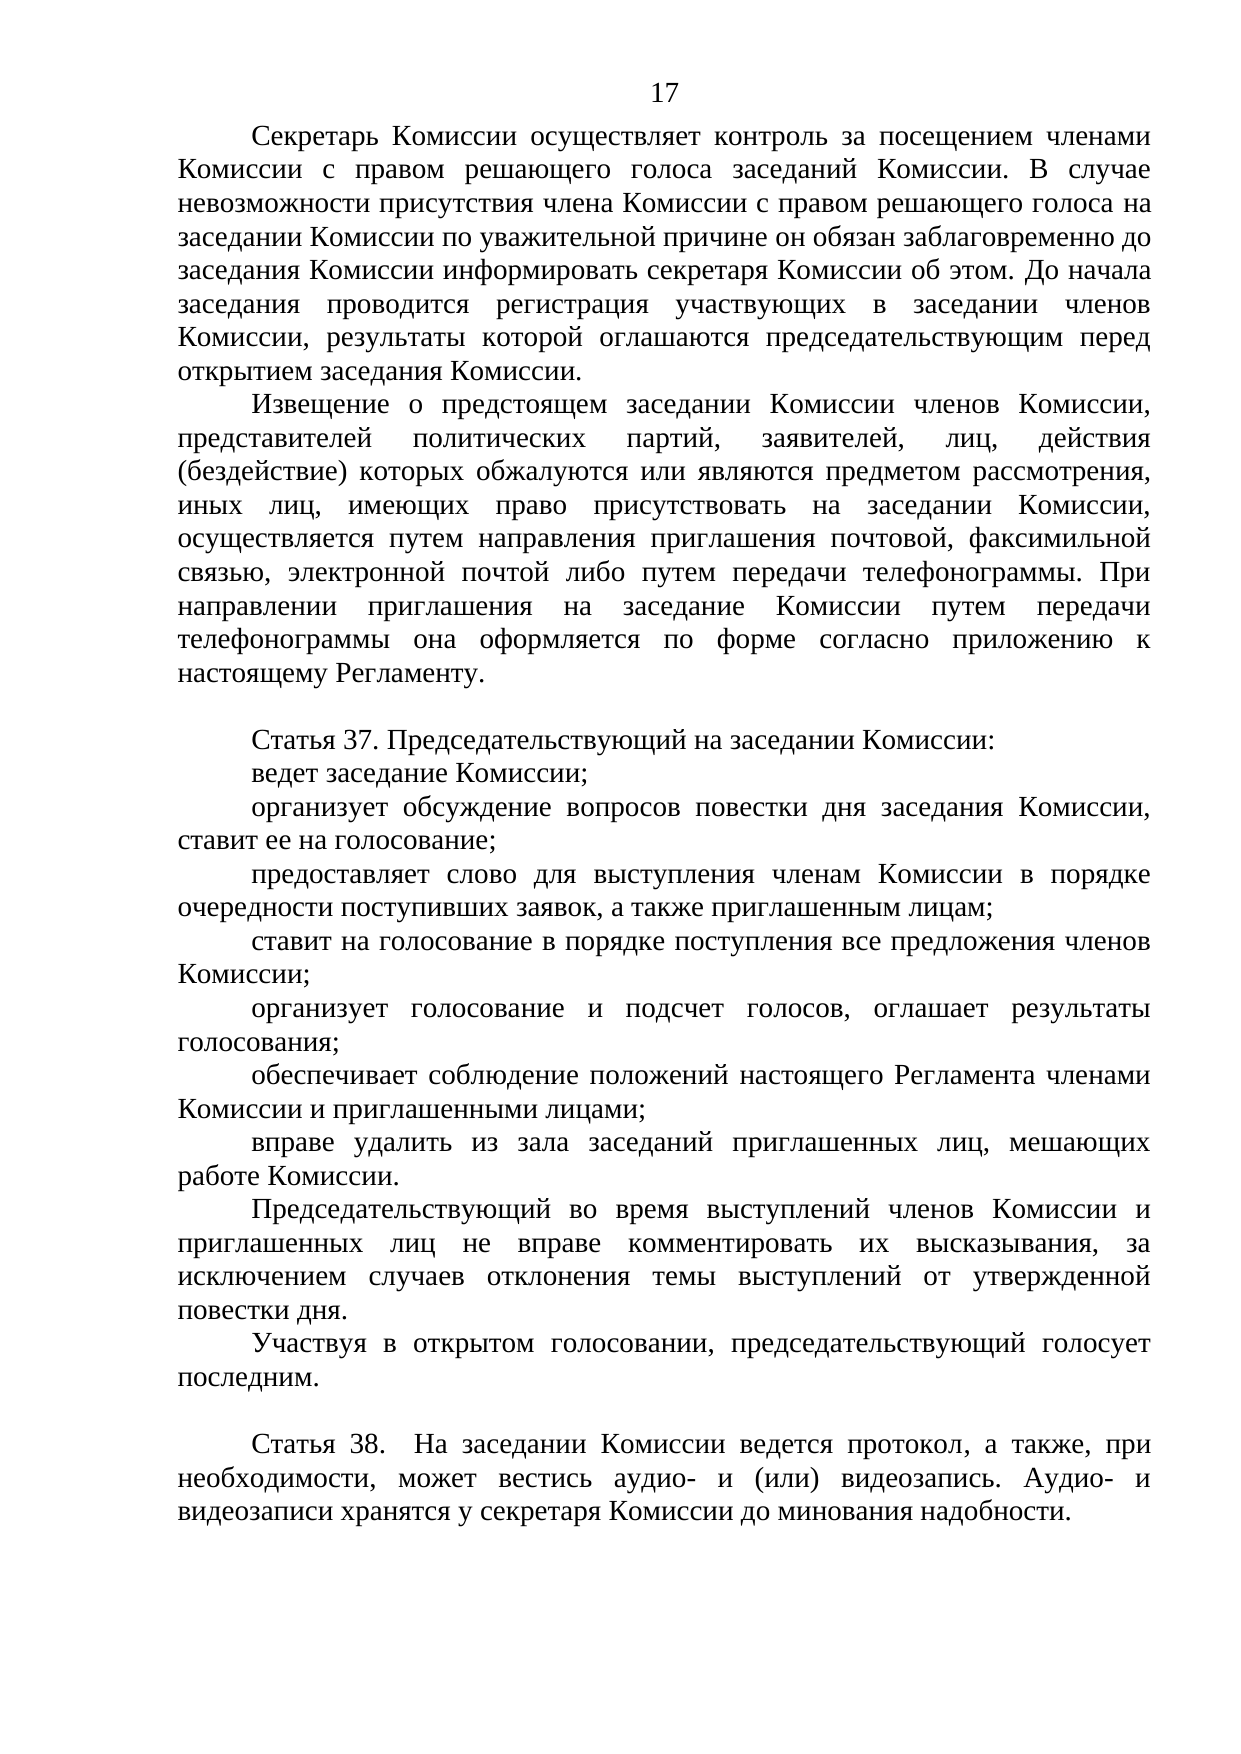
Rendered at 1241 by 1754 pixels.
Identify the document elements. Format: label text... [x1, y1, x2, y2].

text вправе удалить из зала заседаний приглашенных лиц, мешающих работе Комиссии. [177, 1124, 1152, 1191]
text ведет заседание Комиссии; [177, 755, 1152, 789]
text организует обсуждение вопросов повестки дня заседания Комиссии, ставит ее на голосование; [177, 789, 1152, 856]
text организует голосование и подсчет голосов, оглашает результаты голосования; [177, 990, 1152, 1057]
text ставит на голосование в порядке поступления все предложения членов Комиссии; [177, 923, 1152, 990]
text Статья 37. Председательствующий на заседании Комиссии: [177, 722, 1152, 755]
text Участвуя в открытом голосовании, председательствующий голосует последним. [177, 1326, 1152, 1393]
text Секретарь Комиссии осуществляет контроль за посещением членами Комиссии с правом решающего голоса заседаний Комиссии. В случае невозможности присутствия члена Комиссии с правом решающего голоса на заседании Комиссии по уважительной причине он обязан заблаговременно до заседания Комиссии информировать секретаря Комиссии об этом. До начала заседания проводится регистрация участвующих в заседании членов Комиссии, результаты которой оглашаются председательствующим перед открытием заседания Комиссии. [177, 118, 1152, 386]
text Председательствующий во время выступлений членов Комиссии и приглашенных лиц не вправе комментировать их высказывания, за исключением случаев отклонения темы выступлений от утвержденной повестки дня. [177, 1191, 1152, 1326]
text обеспечивает соблюдение положений настоящего Регламента членами Комиссии и приглашенными лицами; [177, 1057, 1152, 1124]
text предоставляет слово для выступления членам Комиссии в порядке очередности поступивших заявок, а также приглашенным лицам; [177, 856, 1152, 923]
text Статья 38. На заседании Комиссии ведется протокол, а также, при необходимости, может вестись аудио- и (или) видеозапись. Аудио- и видеозаписи хранятся у секретаря Комиссии до минования надобности. [177, 1426, 1152, 1527]
text Извещение о предстоящем заседании Комиссии членов Комиссии, представителей политических партий, заявителей, лиц, действия (бездействие) которых обжалуются или являются предметом рассмотрения, иных лиц, имеющих право присутствовать на заседании Комиссии, осуществляется путем направления приглашения почтовой, факсимильной связью, электронной почтой либо путем передачи телефонограммы. При направлении приглашения на заседание Комиссии путем передачи телефонограммы она оформляется по форме согласно приложению к настоящему Регламенту. [177, 386, 1152, 688]
